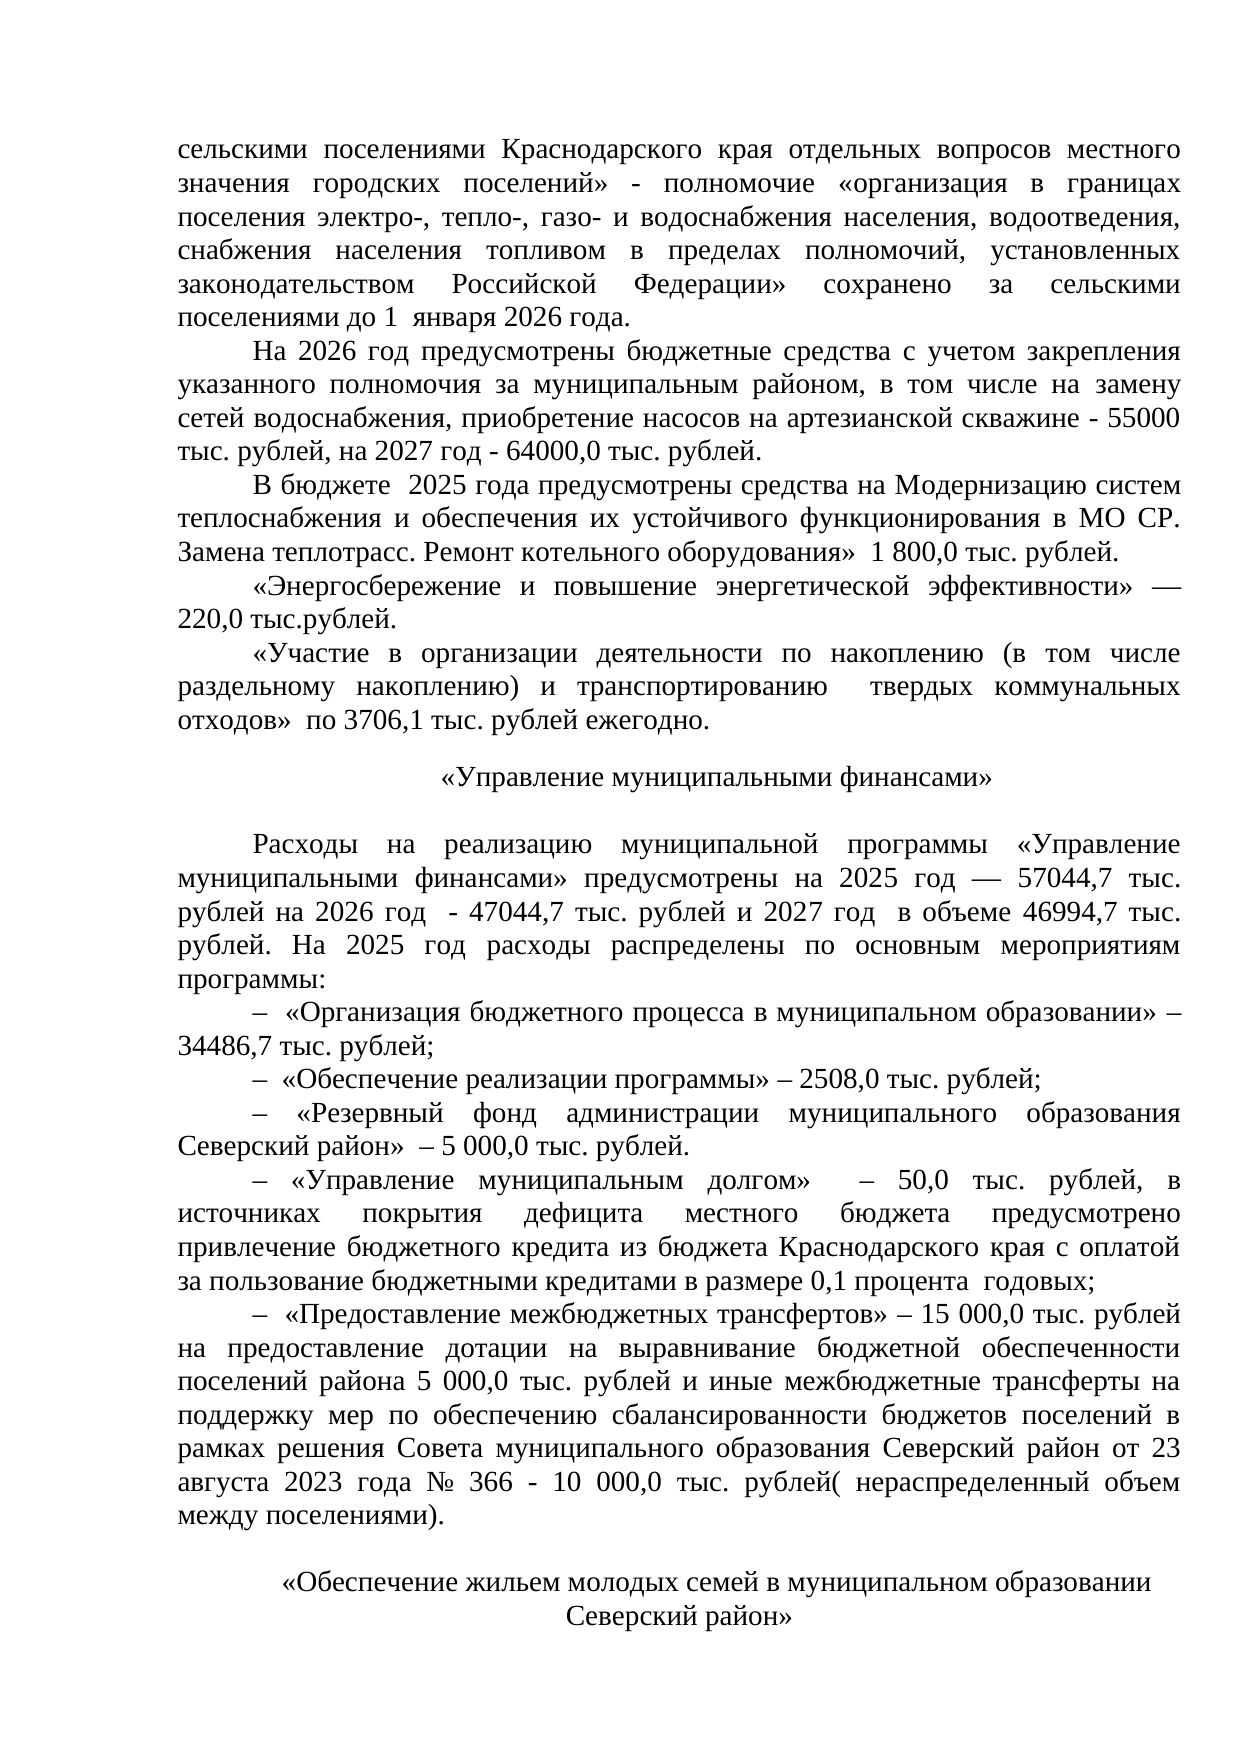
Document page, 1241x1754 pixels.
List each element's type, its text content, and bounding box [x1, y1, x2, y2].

text Расходы на реализацию муниципальной программы «Управление муниципальными финансами» предусмотрены на 2025 год — 57044,7 тыс. рублей на 2026 год - 47044,7 тыс. рублей и 2027 год в объеме 46994,7 тыс. рублей. На 2025 год расходы распределены по основным мероприятиям программы: [177, 827, 1181, 994]
text – «Предоставление межбюджетных трансфертов» – 15 000,0 тыс. рублей на предоставление дотации на выравнивание бюджетной обеспеченности поселений района 5 000,0 тыс. рублей и иные межбюджетные трансферты на поддержку мер по обеспечению сбалансированности бюджетов поселений в рамках решения Совета муниципального образования Северский район от 23 августа 2023 года № 366 - 10 000,0 тыс. рублей( нераспределенный объем между поселениями). [177, 1296, 1181, 1531]
text На 2026 год предусмотрены бюджетные средства с учетом закрепления указанного полномочия за муниципальным районом, в том числе на замену сетей водоснабжения, приобретение насосов на артезианской скважине - 55000 тыс. рублей, на 2027 год - 64000,0 тыс. рублей. [177, 333, 1181, 467]
text В бюджете 2025 года предусмотрены средства на Модернизацию систем теплоснабжения и обеспечения их устойчивого функционирования в МО СР. Замена теплотрасс. Ремонт котельного оборудования» 1 800,0 тыс. рублей. [177, 467, 1181, 568]
text – «Обеспечение реализации программы» – 2508,0 тыс. рублей; [177, 1061, 1181, 1095]
text «Энергосбережение и повышение энергетической эффективности» — 220,0 тыс.рублей. [177, 568, 1181, 635]
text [177, 132, 1181, 333]
text «Обеспечение жильем молодых семей в муниципальном образовании Северский район» [177, 1564, 1181, 1632]
text «Управление муниципальными финансами» [177, 759, 1181, 793]
text – «Организация бюджетного процесса в муниципальном образовании» – 34486,7 тыс. рублей; [177, 994, 1181, 1061]
text – «Резервный фонд администрации муниципального образования Северский район» – 5 000,0 тыс. рублей. [177, 1095, 1181, 1162]
text – «Управление муниципальным долгом» – 50,0 тыс. рублей, в источниках покрытия дефицита местного бюджета предусмотрено привлечение бюджетного кредита из бюджета Краснодарского края с оплатой за пользование бюджетными кредитами в размере 0,1 процента годовых; [177, 1162, 1181, 1296]
text «Участие в организации деятельности по накоплению (в том числе раздельному накоплению) и транспортированию твердых коммунальных отходов» по 3706,1 тыс. рублей ежегодно. [177, 635, 1181, 735]
